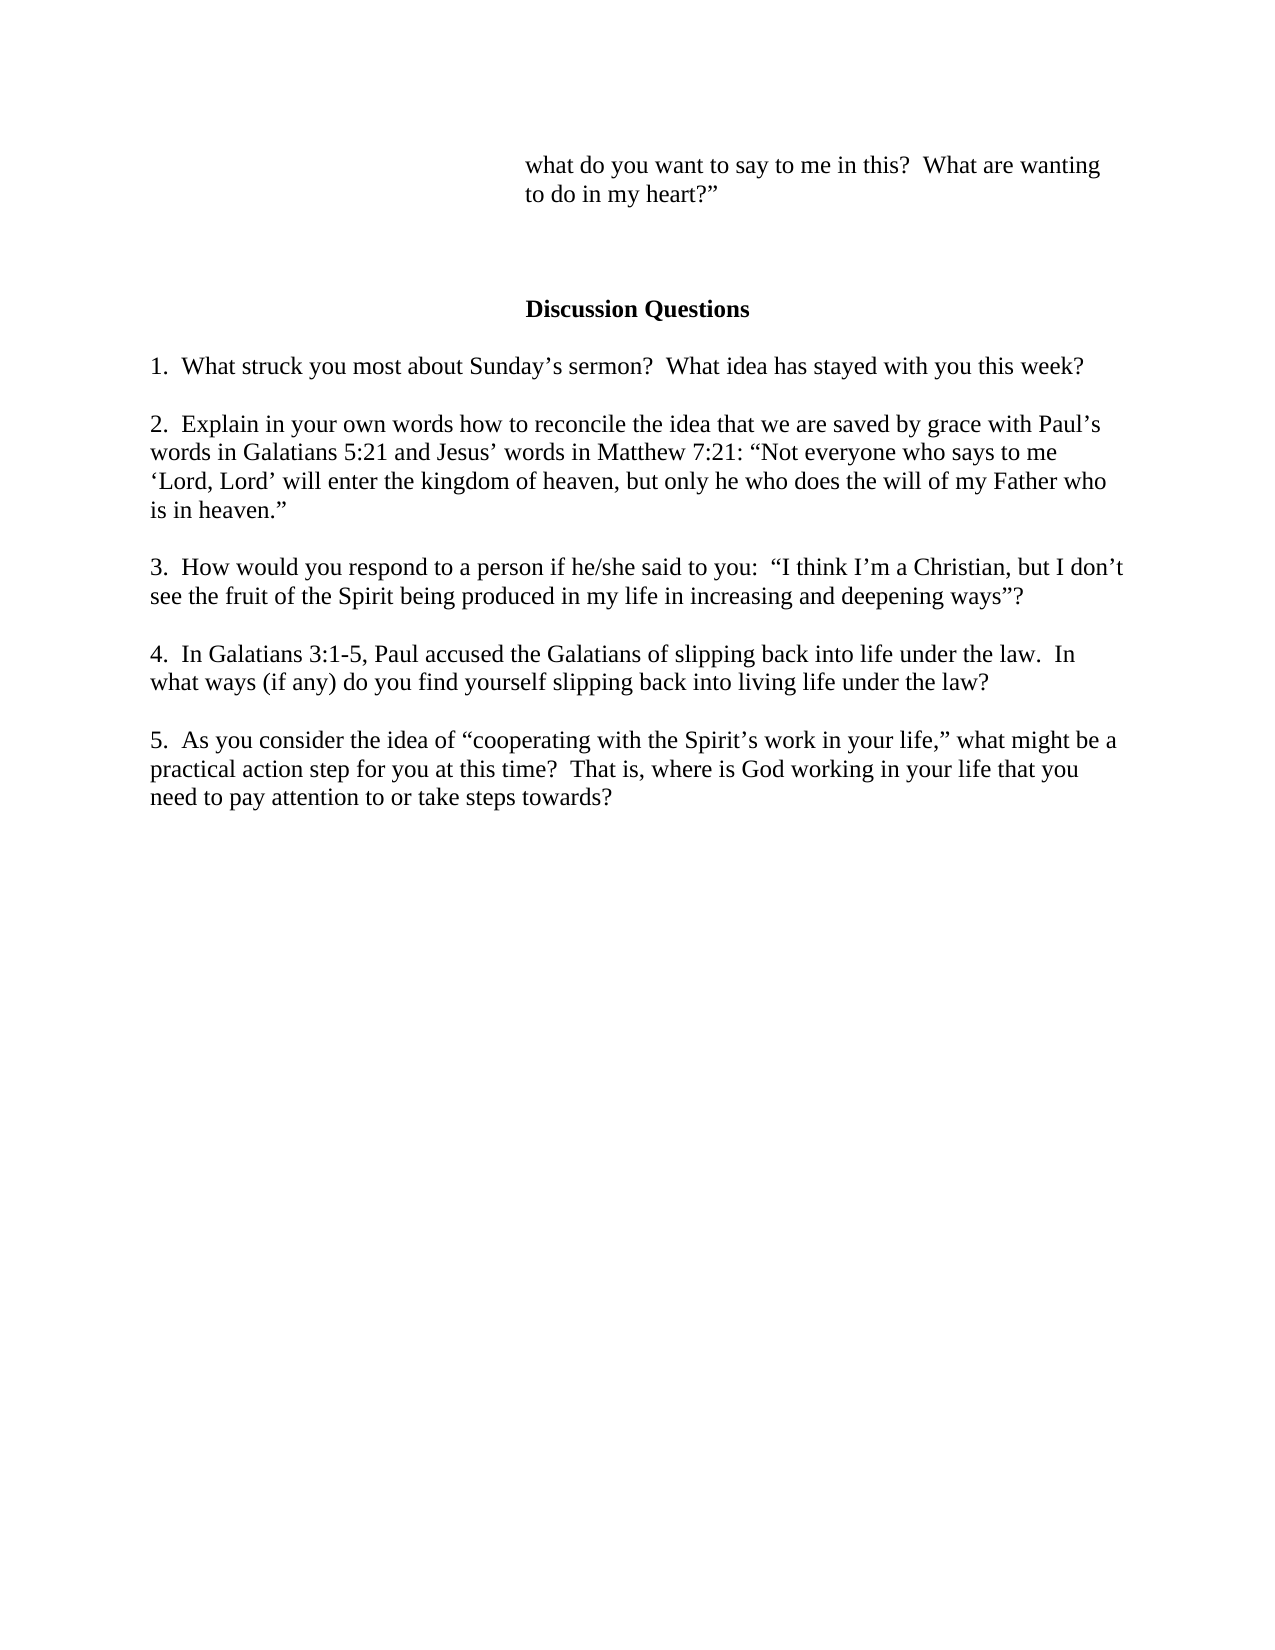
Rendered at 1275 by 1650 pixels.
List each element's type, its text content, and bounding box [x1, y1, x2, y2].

text Discussion Questions [150, 294, 1125, 322]
text 5. As you consider the idea of “cooperating with the Spirit’s work in your life,” what might be a practical action step for you at this time? That is, where is God working in your life that you need to pay attention to or take steps towards? [150, 725, 1125, 811]
text 3. How would you respond to a person if he/she said to you: “I think I’m a Christian, but I don’t see the fruit of the Spirit being produced in my life in increasing and deepening ways”? [150, 552, 1125, 610]
text 4. In Galatians 3:1-5, Paul accused the Galatians of slipping back into life under the law. In what ways (if any) do you find yourself slipping back into living life under the law? [150, 639, 1125, 696]
text 2. Explain in your own words how to reconcile the idea that we are saved by grace with Paul’s words in Galatians 5:21 and Jesus’ words in Matthew 7:21: “Not everyone who says to me ‘Lord, Lord’ will enter the kingdom of heaven, but only he who does the will of my Father who is in heaven.” [150, 409, 1125, 524]
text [525, 150, 1125, 207]
text 1. What struck you most about Sunday’s sermon? What idea has stayed with you this week? [150, 351, 1125, 380]
